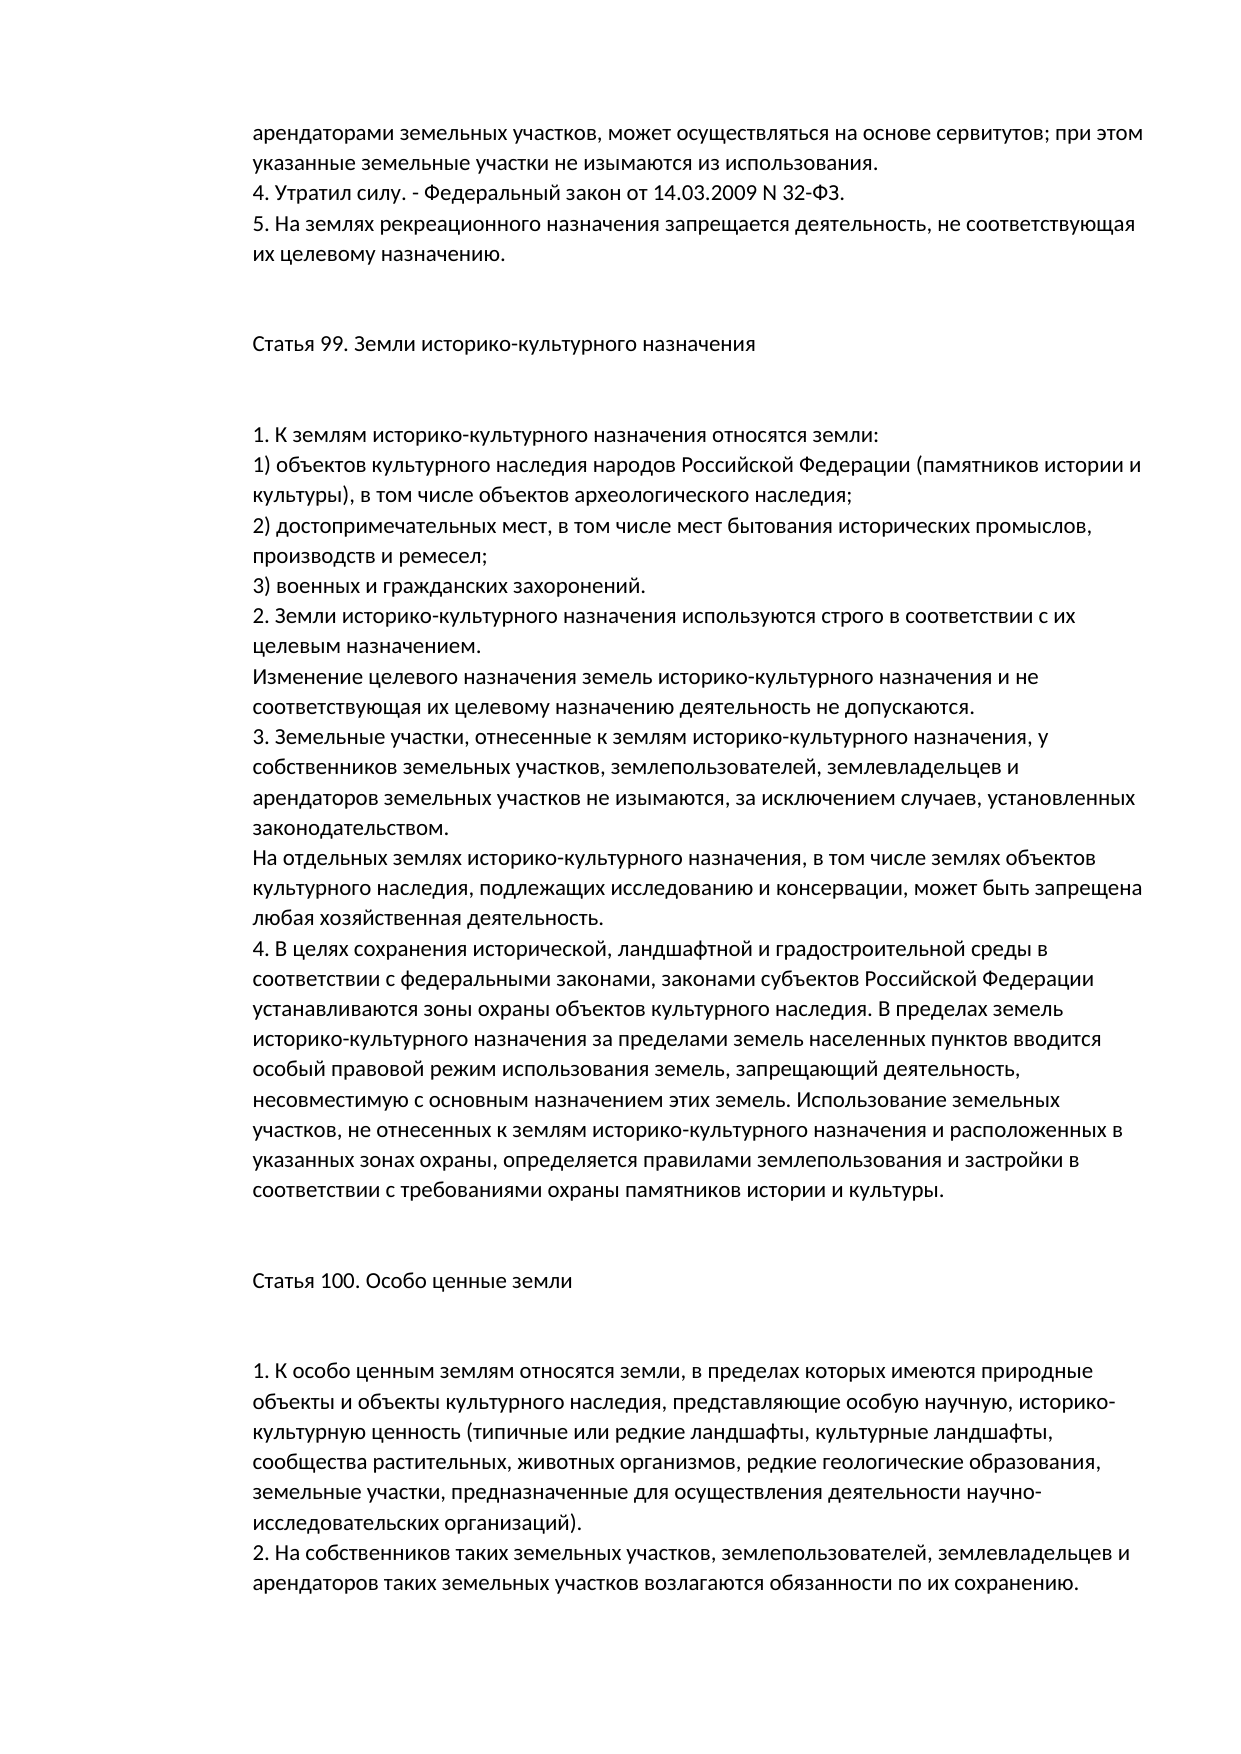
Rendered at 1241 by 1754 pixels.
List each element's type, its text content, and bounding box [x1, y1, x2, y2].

list 1) объектов культурного наследия народов Российской Федерации (памятников истории и культуры), в том числе объектов археологического наследия; [252, 450, 1152, 509]
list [252, 118, 1152, 176]
list 1. К землям историко-культурного назначения относятся земли: [252, 420, 1152, 448]
list 5. На землях рекреационного назначения запрещается деятельность, не соответствующая их целевому назначению. [252, 209, 1152, 267]
list Изменение целевого назначения земель историко-культурного назначения и не соответствующая их целевому назначению деятельность не допускаются. [252, 662, 1152, 720]
list 3) военных и гражданских захоронений. [252, 571, 1152, 599]
list 2. Земли историко-культурного назначения используются строго в соответствии с их целевым назначением. [252, 601, 1152, 660]
list 1. К особо ценным землям относятся земли, в пределах которых имеются природные объекты и объекты культурного наследия, представляющие особую научную, историко-культурную ценность (типичные или редкие ландшафты, культурные ландшафты, сообщества растительных, животных организмов, редкие геологические образования, земельные участки, предназначенные для осуществления деятельности научно-исследовательских организаций). [252, 1357, 1152, 1536]
list 4. В целях сохранения исторической, ландшафтной и градостроительной среды в соответствии с федеральными законами, законами субъектов Российской Федерации устанавливаются зоны охраны объектов культурного наследия. В пределах земель историко-культурного назначения за пределами земель населенных пунктов вводится особый правовой режим использования земель, запрещающий деятельность, несовместимую с основным назначением этих земель. Использование земельных участков, не отнесенных к землям историко-культурного назначения и расположенных в указанных зонах охраны, определяется правилами землепользования и застройки в соответствии с требованиями охраны памятников истории и культуры. [252, 934, 1152, 1203]
list 2) достопримечательных мест, в том числе мест бытования исторических промыслов, производств и ремесел; [252, 511, 1152, 569]
list Статья 99. Земли историко-культурного назначения [252, 329, 1152, 358]
list 3. Земельные участки, отнесенные к землям историко-культурного назначения, у собственников земельных участков, землепользователей, землевладельцев и арендаторов земельных участков не изымаются, за исключением случаев, установленных законодательством. [252, 722, 1152, 841]
list Статья 100. Особо ценные земли [252, 1266, 1152, 1294]
list На отдельных землях историко-культурного назначения, в том числе землях объектов культурного наследия, подлежащих исследованию и консервации, может быть запрещена любая хозяйственная деятельность. [252, 843, 1152, 932]
list 4. Утратил силу. - Федеральный закон от 14.03.2009 N 32-ФЗ. [252, 178, 1152, 207]
list 2. На собственников таких земельных участков, землепользователей, землевладельцев и арендаторов таких земельных участков возлагаются обязанности по их сохранению. [252, 1538, 1152, 1596]
